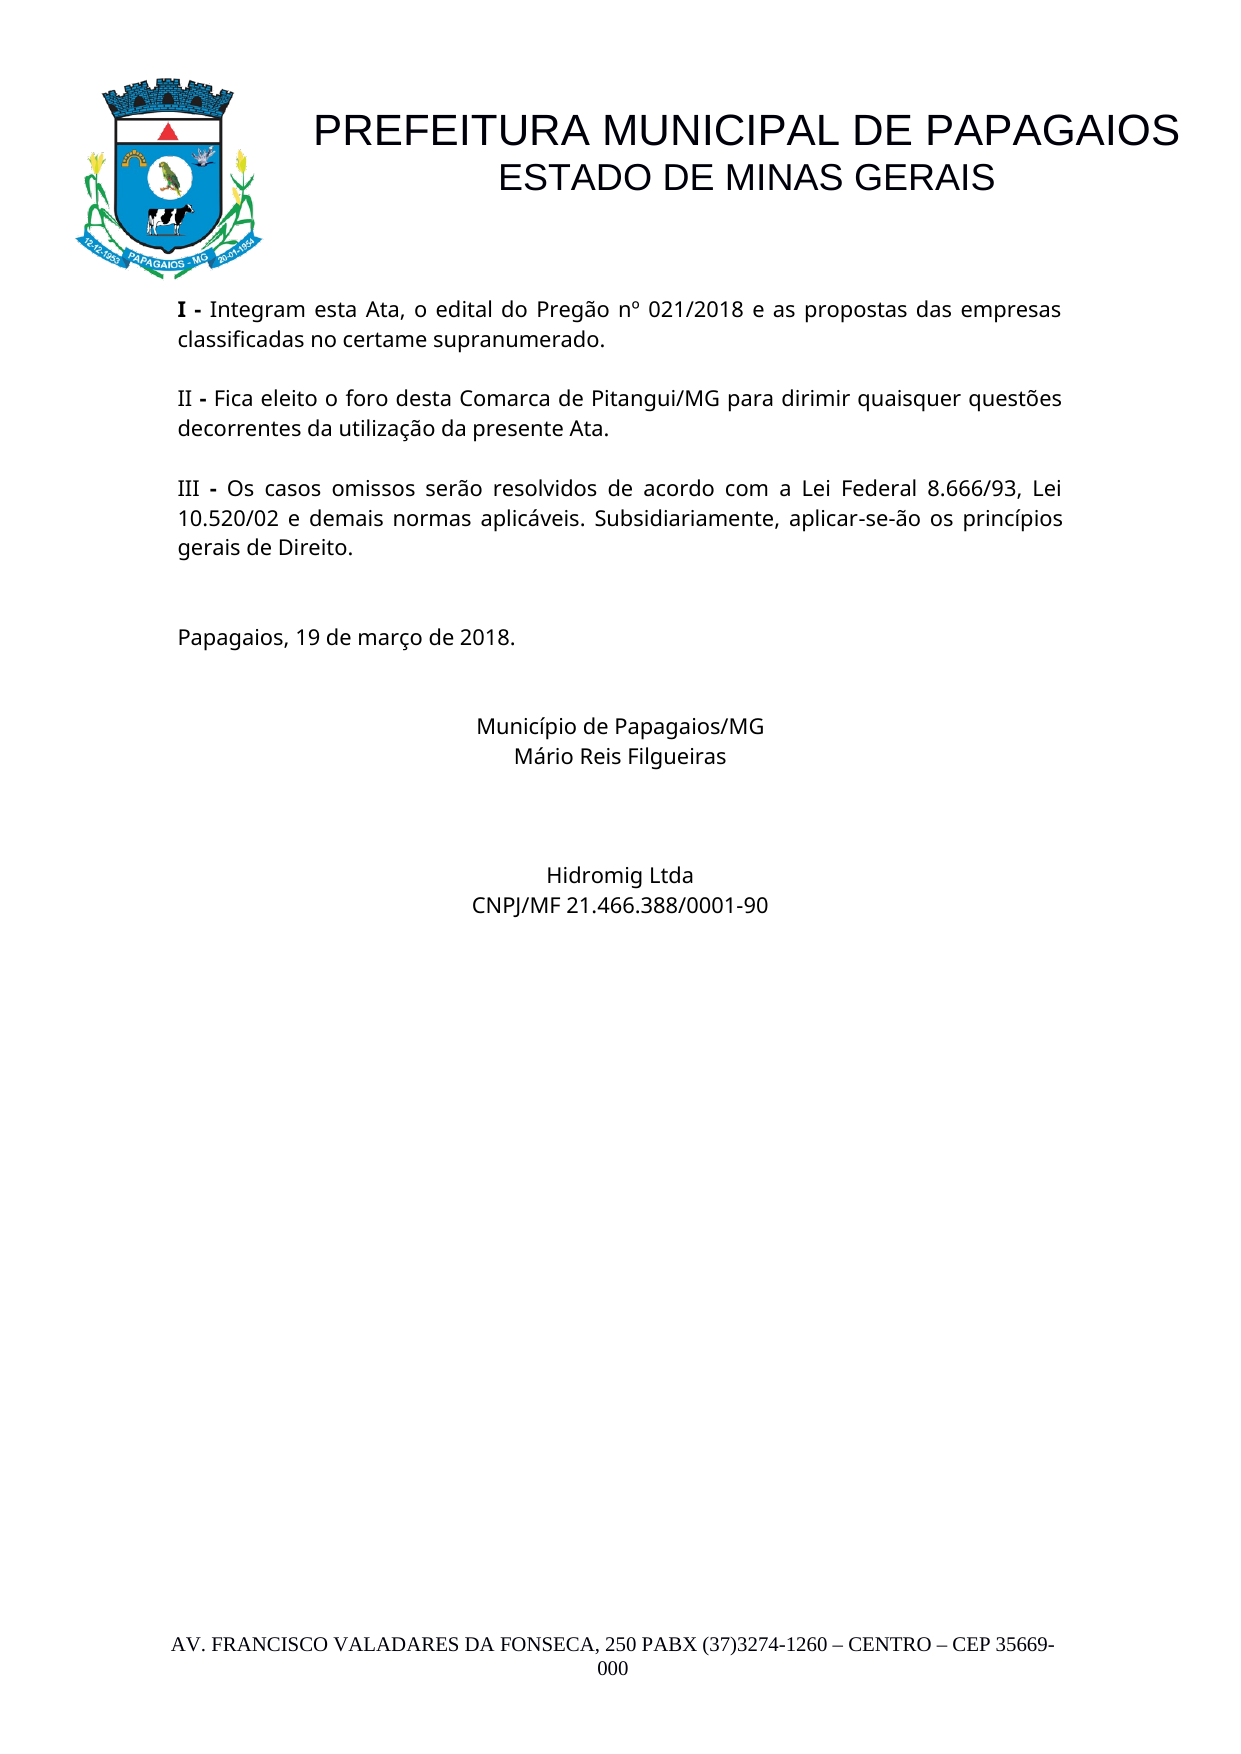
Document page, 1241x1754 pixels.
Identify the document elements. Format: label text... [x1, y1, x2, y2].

text Hidromig Ltda [177, 860, 1063, 890]
text I - Integram esta Ata, o edital do Pregão nº 021/2018 e as propostas das empresas classificadas no certame supranumerado. [177, 294, 1063, 354]
picture [74, 73, 264, 281]
text II - Fica eleito o foro desta Comarca de Pitangui/MG para dirimir quaisquer questões decorrentes da utilização da presente Ata. [177, 383, 1063, 443]
text Mário Reis Filgueiras [177, 741, 1063, 771]
text III - Os casos omissos serão resolvidos de acordo com a Lei Federal 8.666/93, Lei 10.520/02 e demais normas aplicáveis. Subsidiariamente, aplicar-se-ão os princípios gerais de Direito. [177, 473, 1063, 562]
text Papagaios, 19 de março de 2018. [177, 622, 1063, 652]
text Município de Papagaios/MG [177, 711, 1063, 741]
text CNPJ/MF 21.466.388/0001-90 [177, 890, 1063, 920]
